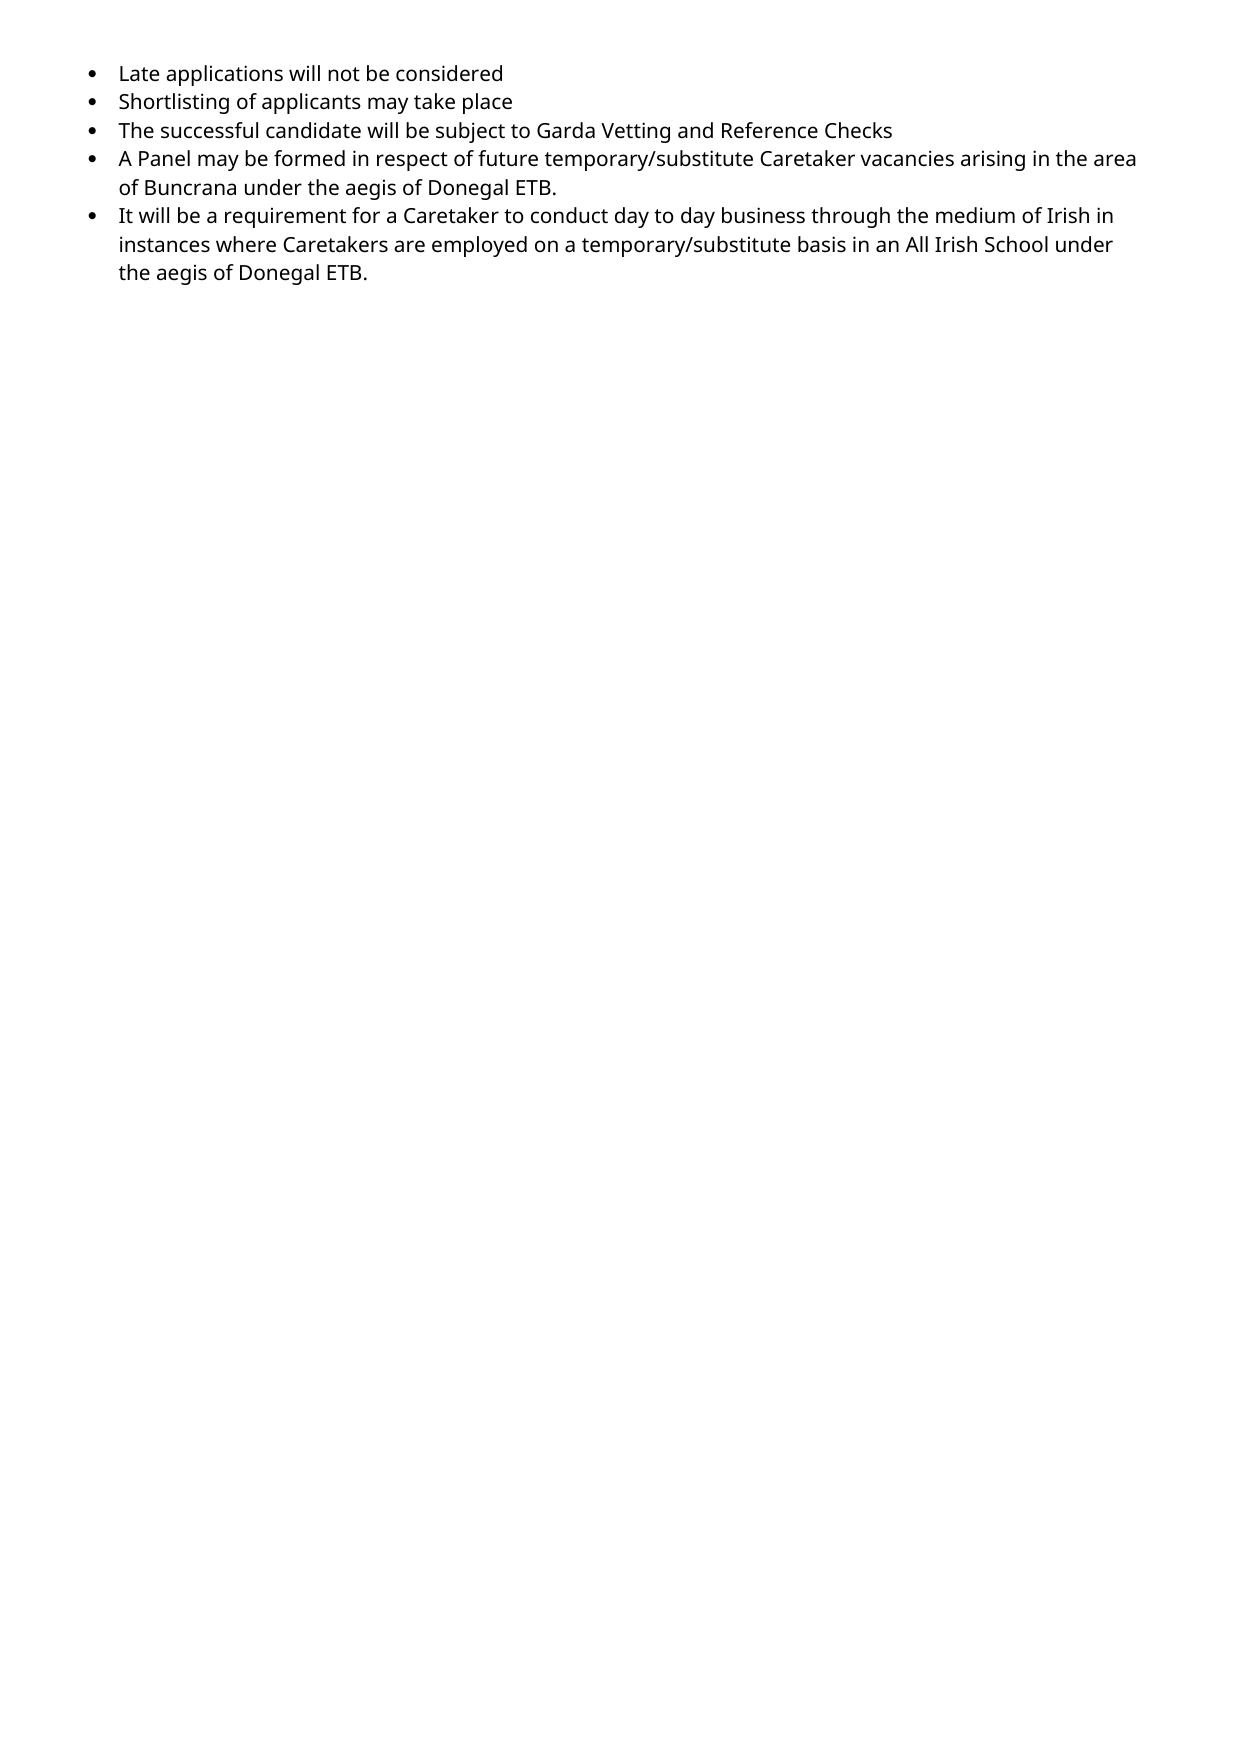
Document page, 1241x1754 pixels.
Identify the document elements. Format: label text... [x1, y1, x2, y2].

list It will be a requirement for a Caretaker to conduct day to day business through the medium of Irish in instances where Caretakers are employed on a temporary/substitute basis in an All Irish School under the aegis of Donegal ETB. [89, 201, 1152, 287]
list Late applications will not be considered [89, 59, 1152, 87]
list A Panel may be formed in respect of future temporary/substitute Caretaker vacancies arising in the area of Buncrana under the aegis of Donegal ETB. [89, 144, 1152, 201]
list Shortlisting of applicants may take place [89, 87, 1152, 116]
list The successful candidate will be subject to Garda Vetting and Reference Checks [89, 116, 1152, 144]
